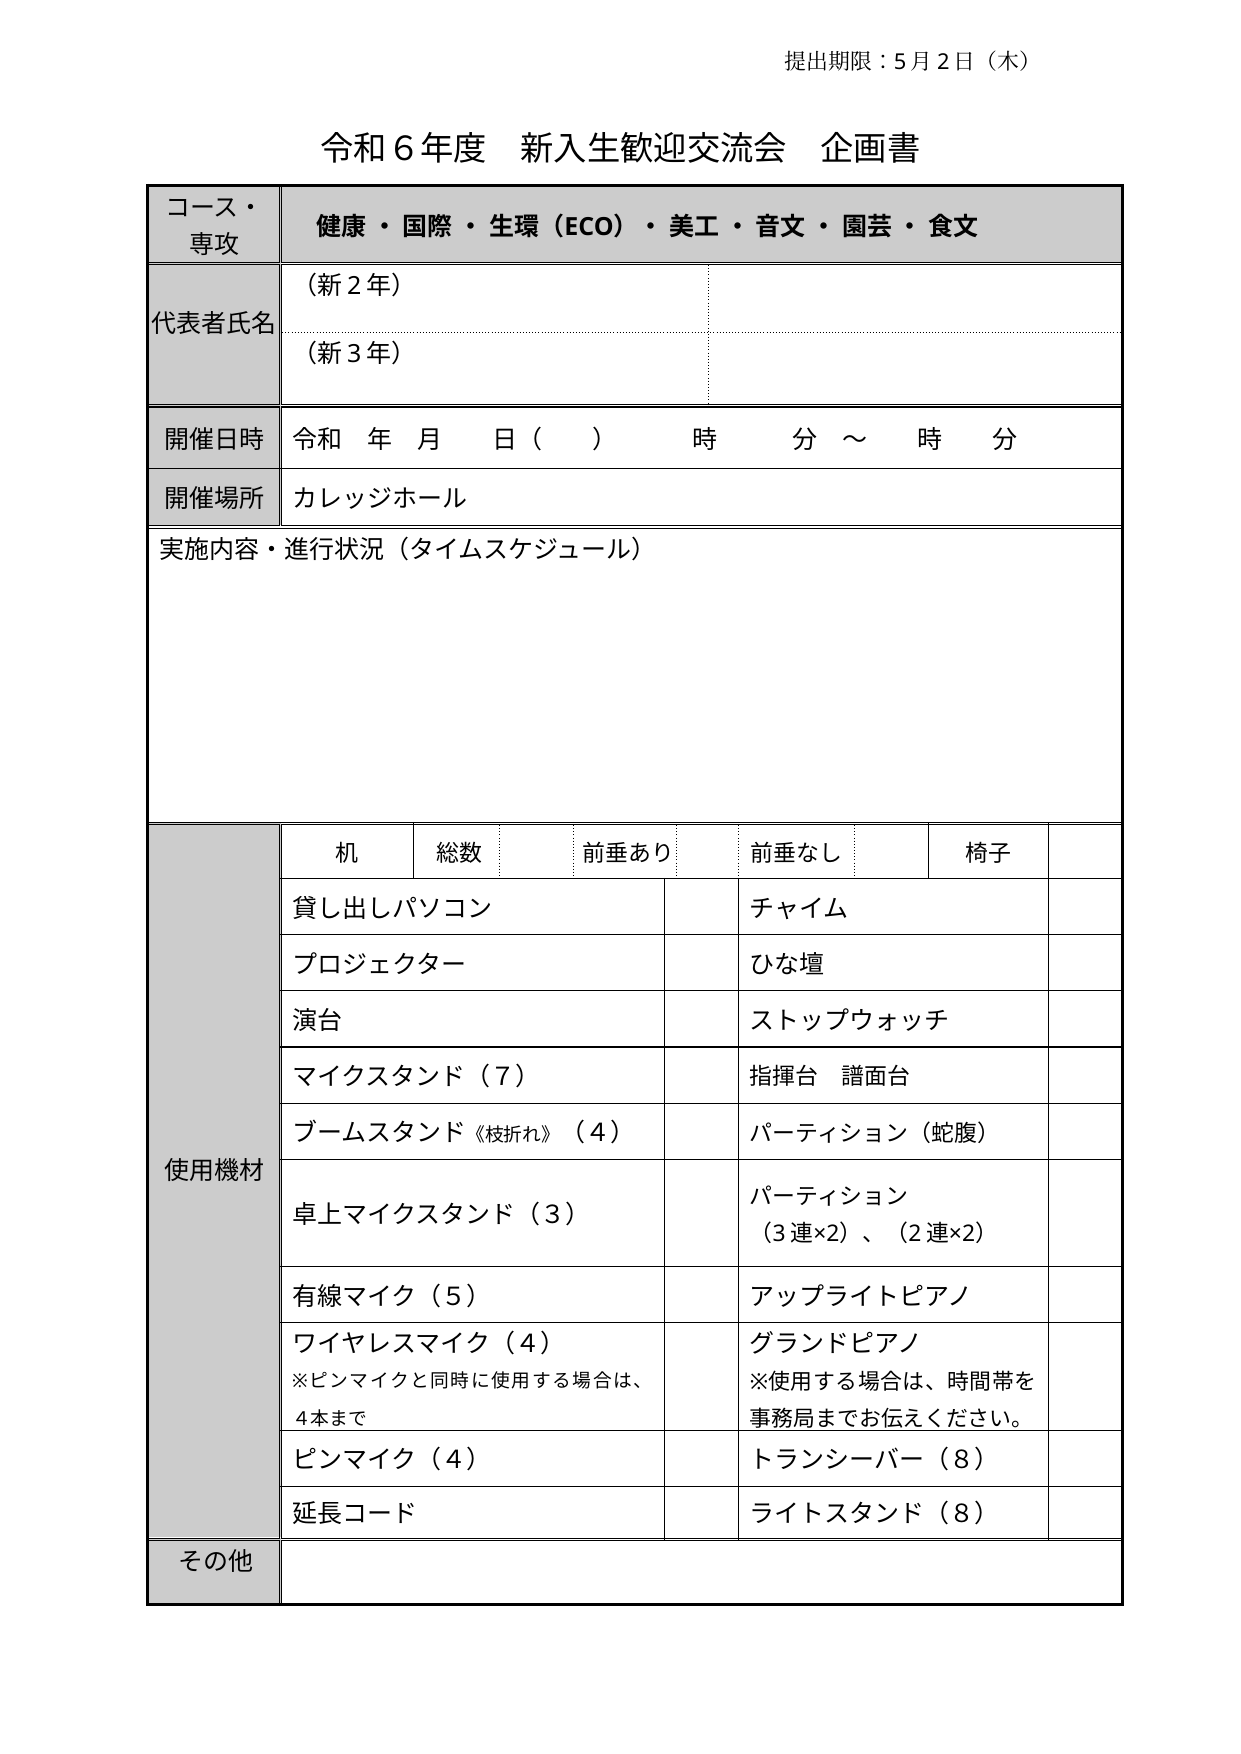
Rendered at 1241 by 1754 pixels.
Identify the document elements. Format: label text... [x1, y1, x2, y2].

table_cell [665, 935, 738, 990]
table_cell [665, 1323, 738, 1429]
table_cell （新3年） [282, 332, 709, 404]
table_cell [665, 1104, 738, 1159]
table_cell 演台 [282, 991, 664, 1046]
table_cell ブームスタンド《枝折れ》（４） [282, 1104, 664, 1159]
table_cell 椅子 [929, 825, 1048, 878]
table_cell カレッジホール [282, 469, 1121, 525]
table_cell 卓上マイクスタンド（３） [282, 1160, 664, 1266]
table_cell トランシーバー（８） [739, 1431, 1048, 1486]
table_cell 開催場所 [149, 469, 279, 525]
table_cell [665, 1267, 738, 1322]
table_cell [1049, 1431, 1121, 1486]
table_cell パーティション（蛇腹） [739, 1104, 1048, 1159]
table_cell [665, 991, 738, 1046]
table_cell [1049, 1048, 1121, 1102]
table_cell その他 [149, 1541, 279, 1603]
table_cell 開催日時 [149, 408, 279, 468]
table_cell [1049, 1267, 1121, 1322]
table_cell プロジェクター [282, 935, 664, 990]
table_cell グランドピアノ ※使用する場合は、時間帯を事務局までお伝えください。 [739, 1323, 1048, 1429]
table_cell ストップウォッチ [739, 991, 1048, 1046]
text 令和６年度 新入生歓迎交流会 企画書 [177, 109, 1063, 184]
table_cell [855, 825, 928, 878]
table_cell マイクスタンド（７） [282, 1048, 664, 1102]
table_cell 使用機材 [149, 825, 279, 1537]
table_cell [665, 1160, 738, 1266]
table_cell 延長コード [282, 1487, 664, 1537]
table_cell ライトスタンド（８） [739, 1487, 1048, 1537]
table_cell [1049, 825, 1121, 878]
table_cell [665, 1431, 738, 1486]
table_cell [282, 1541, 1121, 1603]
table_cell 指揮台 譜面台 [739, 1048, 1048, 1102]
table_cell [1049, 1160, 1121, 1266]
table_cell チャイム [739, 879, 1048, 934]
table_cell ひな壇 [739, 935, 1048, 990]
table_cell [1049, 879, 1121, 934]
table_cell [676, 825, 738, 878]
table_cell （新2年） [282, 265, 709, 332]
table_cell ワイヤレスマイク（４） ※ピンマイクと同時に使用する場合は、 ４本まで [282, 1323, 664, 1429]
table_cell 総数 [414, 825, 499, 878]
table_cell アップライトピアノ [739, 1267, 1048, 1322]
table_cell [1049, 991, 1121, 1046]
table_cell ピンマイク（４） [282, 1431, 664, 1486]
table_cell 前垂あり [573, 825, 676, 878]
table_cell 前垂なし [738, 825, 854, 878]
table_cell 机 [282, 825, 413, 878]
table_header 健康 ・ 国際 ・ 生環（ECO）・ 美工 ・ 音文 ・ 園芸 ・ 食文 [282, 187, 1121, 262]
table_cell [1049, 1104, 1121, 1159]
table_cell [1049, 1323, 1121, 1429]
table_cell [709, 265, 1121, 332]
table_cell 有線マイク（５） [282, 1267, 664, 1322]
table_cell [665, 1048, 738, 1102]
table_cell 代表者氏名 [149, 265, 279, 404]
table_cell [665, 1487, 738, 1537]
table_header コース・ 専攻 [149, 187, 279, 262]
table_cell [1049, 1487, 1121, 1537]
table_cell [709, 332, 1121, 404]
table_cell 令和 年 月 日（ ） 時 分 ～ 時 分 [282, 408, 1121, 468]
table_cell パーティション （3連×2）、（2連×2） [739, 1160, 1048, 1266]
table_cell [1049, 935, 1121, 990]
table_cell 貸し出しパソコン [282, 879, 664, 934]
table_cell 実施内容・進行状況（タイムスケジュール） [149, 529, 1121, 822]
table_cell [665, 879, 738, 934]
table_cell [500, 825, 573, 878]
